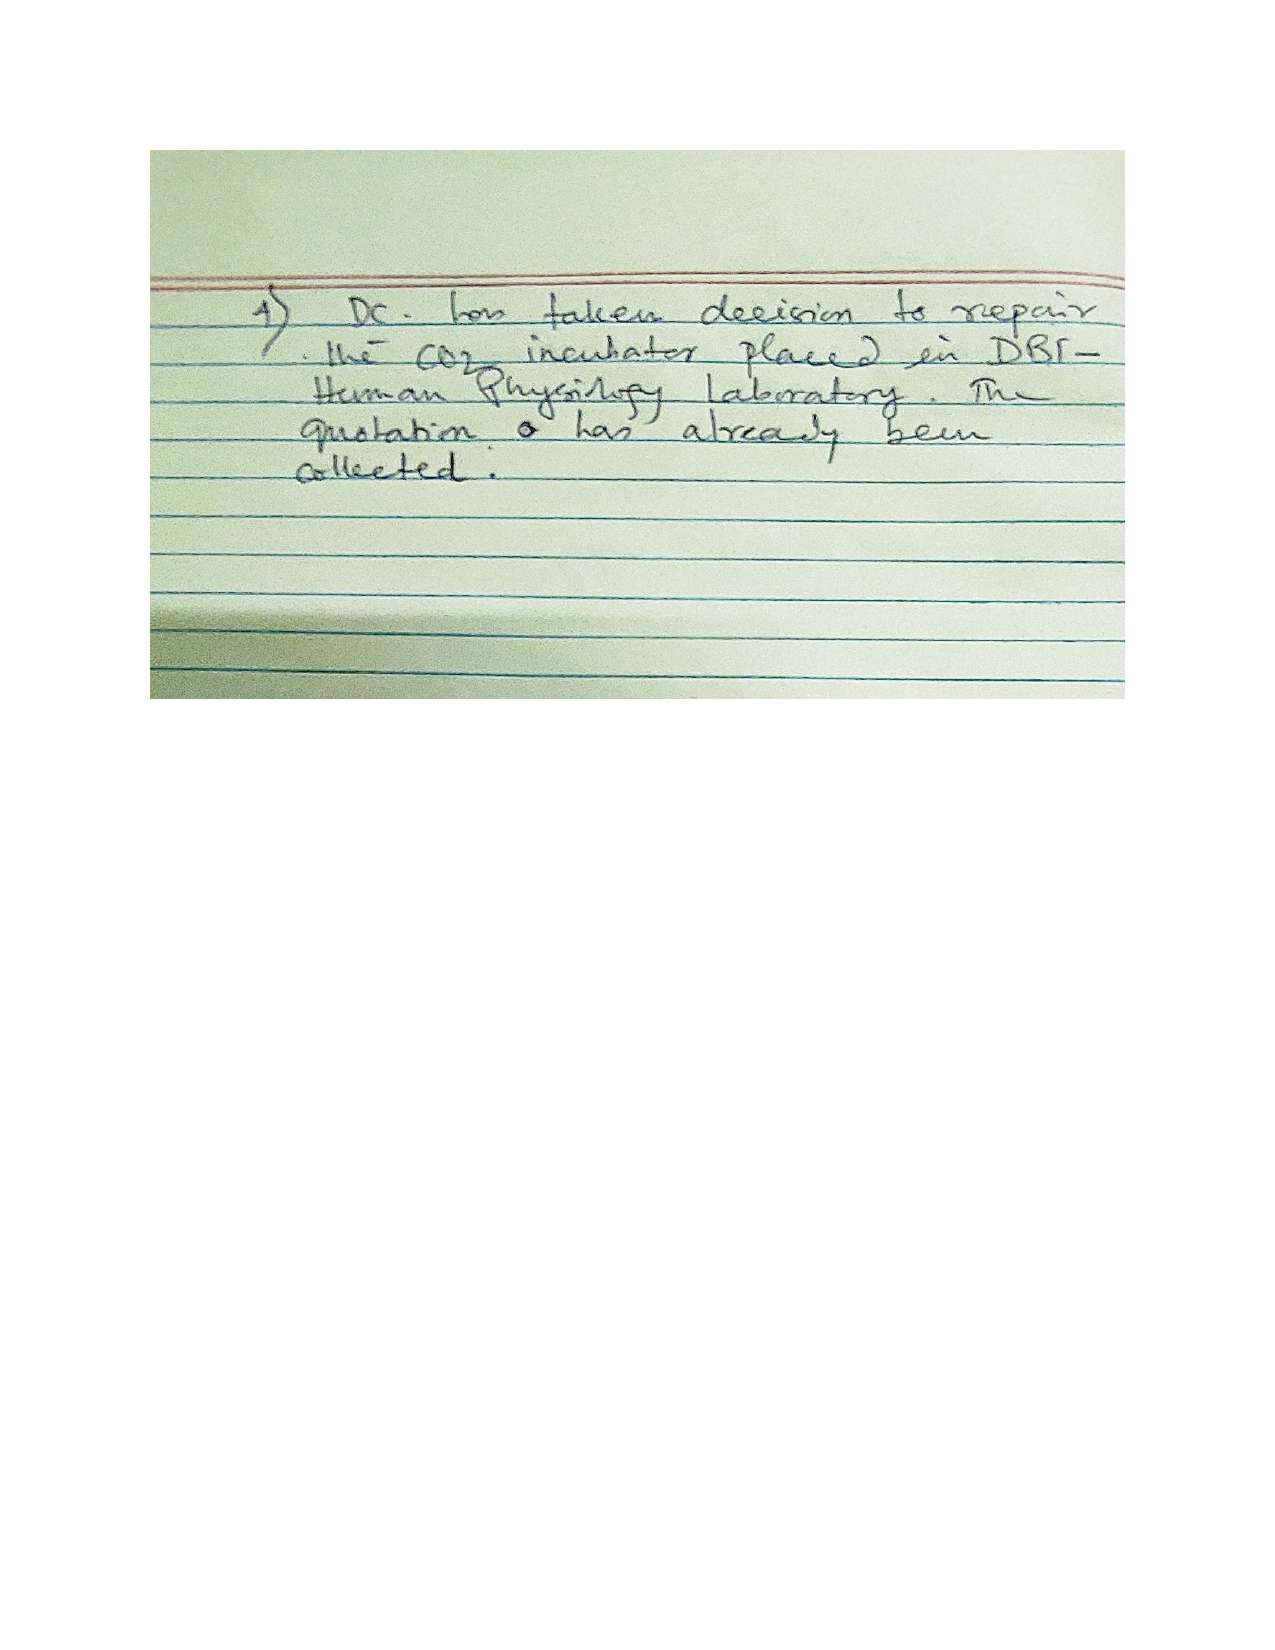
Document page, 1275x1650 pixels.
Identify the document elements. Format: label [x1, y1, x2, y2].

picture [150, 150, 1125, 699]
